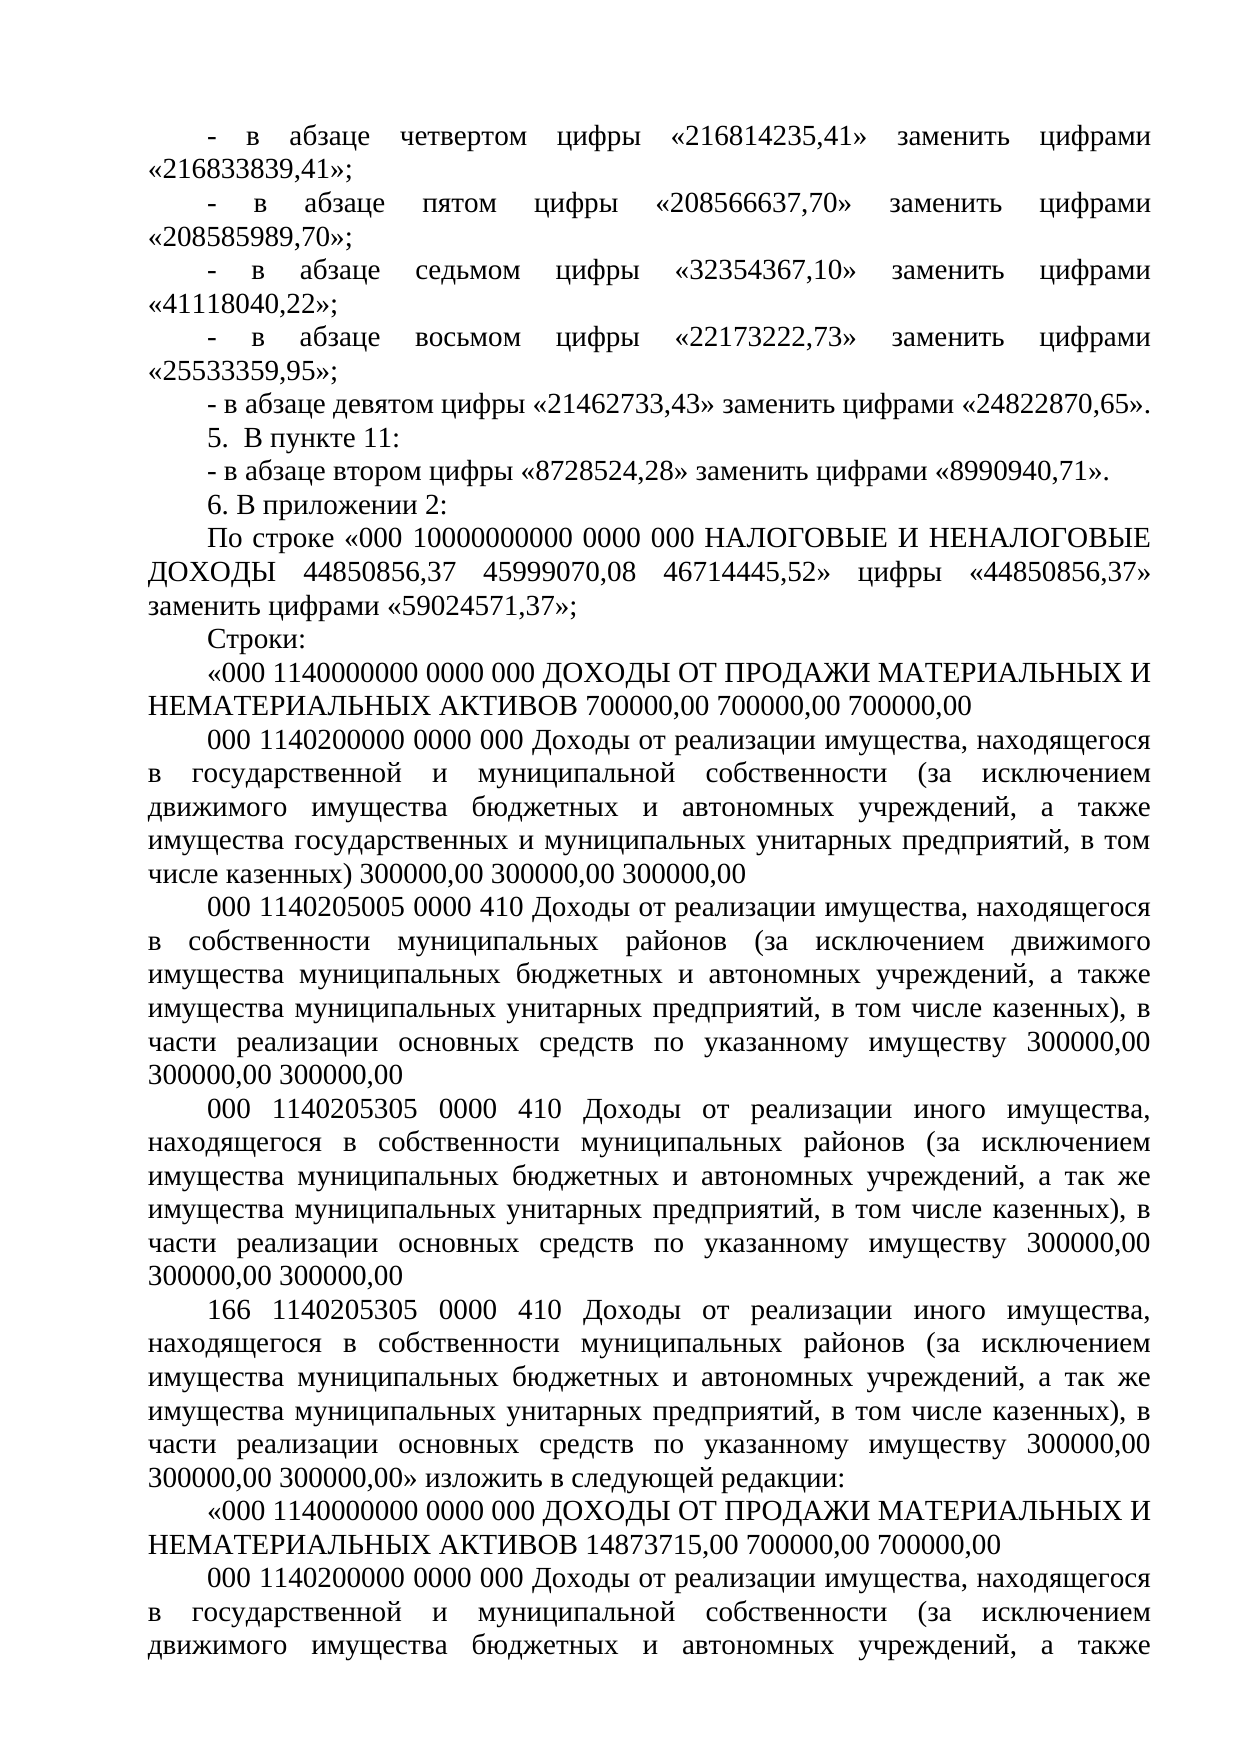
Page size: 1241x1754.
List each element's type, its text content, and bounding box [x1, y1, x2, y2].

text 000 1140200000 0000 000 Доходы от реализации имущества, находящегося в государственной и муниципальной собственности (за исключением движимого имущества бюджетных и автономных учреждений, а также имущества государственных и муниципальных унитарных предприятий, в том числе казенных) 300000,00 300000,00 300000,00 [148, 722, 1152, 889]
text 000 1140205305 0000 410 Доходы от реализации иного имущества, находящегося в собственности муниципальных районов (за исключением имущества муниципальных бюджетных и автономных учреждений, а так же имущества муниципальных унитарных предприятий, в том числе казенных), в части реализации основных средств по указанному имуществу 300000,00 300000,00 300000,00 [148, 1091, 1152, 1292]
text - в абзаце втором цифры «8728524,28» заменить цифрами «8990940,71». [148, 453, 1152, 487]
text - в абзаце девятом цифры «21462733,43» заменить цифрами «24822870,65». [148, 386, 1152, 420]
text - в абзаце седьмом цифры «32354367,10» заменить цифрами «41118040,22»; [148, 252, 1152, 319]
text - в абзаце восьмом цифры «22173222,73» заменить цифрами «25533359,95»; [148, 319, 1152, 386]
text 6. В приложении 2: [148, 487, 1152, 521]
text 000 1140205005 0000 410 Доходы от реализации имущества, находящегося в собственности муниципальных районов (за исключением движимого имущества муниципальных бюджетных и автономных учреждений, а также имущества муниципальных унитарных предприятий, в том числе казенных), в части реализации основных средств по указанному имуществу 300000,00 300000,00 300000,00 [148, 889, 1152, 1091]
text «000 1140000000 0000 000 ДОХОДЫ ОТ ПРОДАЖИ МАТЕРИАЛЬНЫХ И НЕМАТЕРИАЛЬНЫХ АКТИВОВ 700000,00 700000,00 700000,00 [148, 655, 1152, 722]
text Строки: [148, 621, 1152, 655]
text По строке «000 10000000000 0000 000 НАЛОГОВЫЕ И НЕНАЛОГОВЫЕ ДОХОДЫ 44850856,37 45999070,08 46714445,52» цифры «44850856,37» заменить цифрами «59024571,37»; [148, 521, 1152, 621]
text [148, 1560, 1152, 1661]
text - в абзаце пятом цифры «208566637,70» заменить цифрами «208585989,70»; [148, 185, 1152, 252]
text 5. В пункте 11: [148, 420, 1152, 453]
text - в абзаце четвертом цифры «216814235,41» заменить цифрами «216833839,41»; [148, 118, 1152, 185]
text «000 1140000000 0000 000 ДОХОДЫ ОТ ПРОДАЖИ МАТЕРИАЛЬНЫХ И НЕМАТЕРИАЛЬНЫХ АКТИВОВ 14873715,00 700000,00 700000,00 [148, 1493, 1152, 1560]
text 166 1140205305 0000 410 Доходы от реализации иного имущества, находящегося в собственности муниципальных районов (за исключением имущества муниципальных бюджетных и автономных учреждений, а так же имущества муниципальных унитарных предприятий, в том числе казенных), в части реализации основных средств по указанному имуществу 300000,00 300000,00 300000,00» изложить в следующей редакции: [148, 1292, 1152, 1493]
